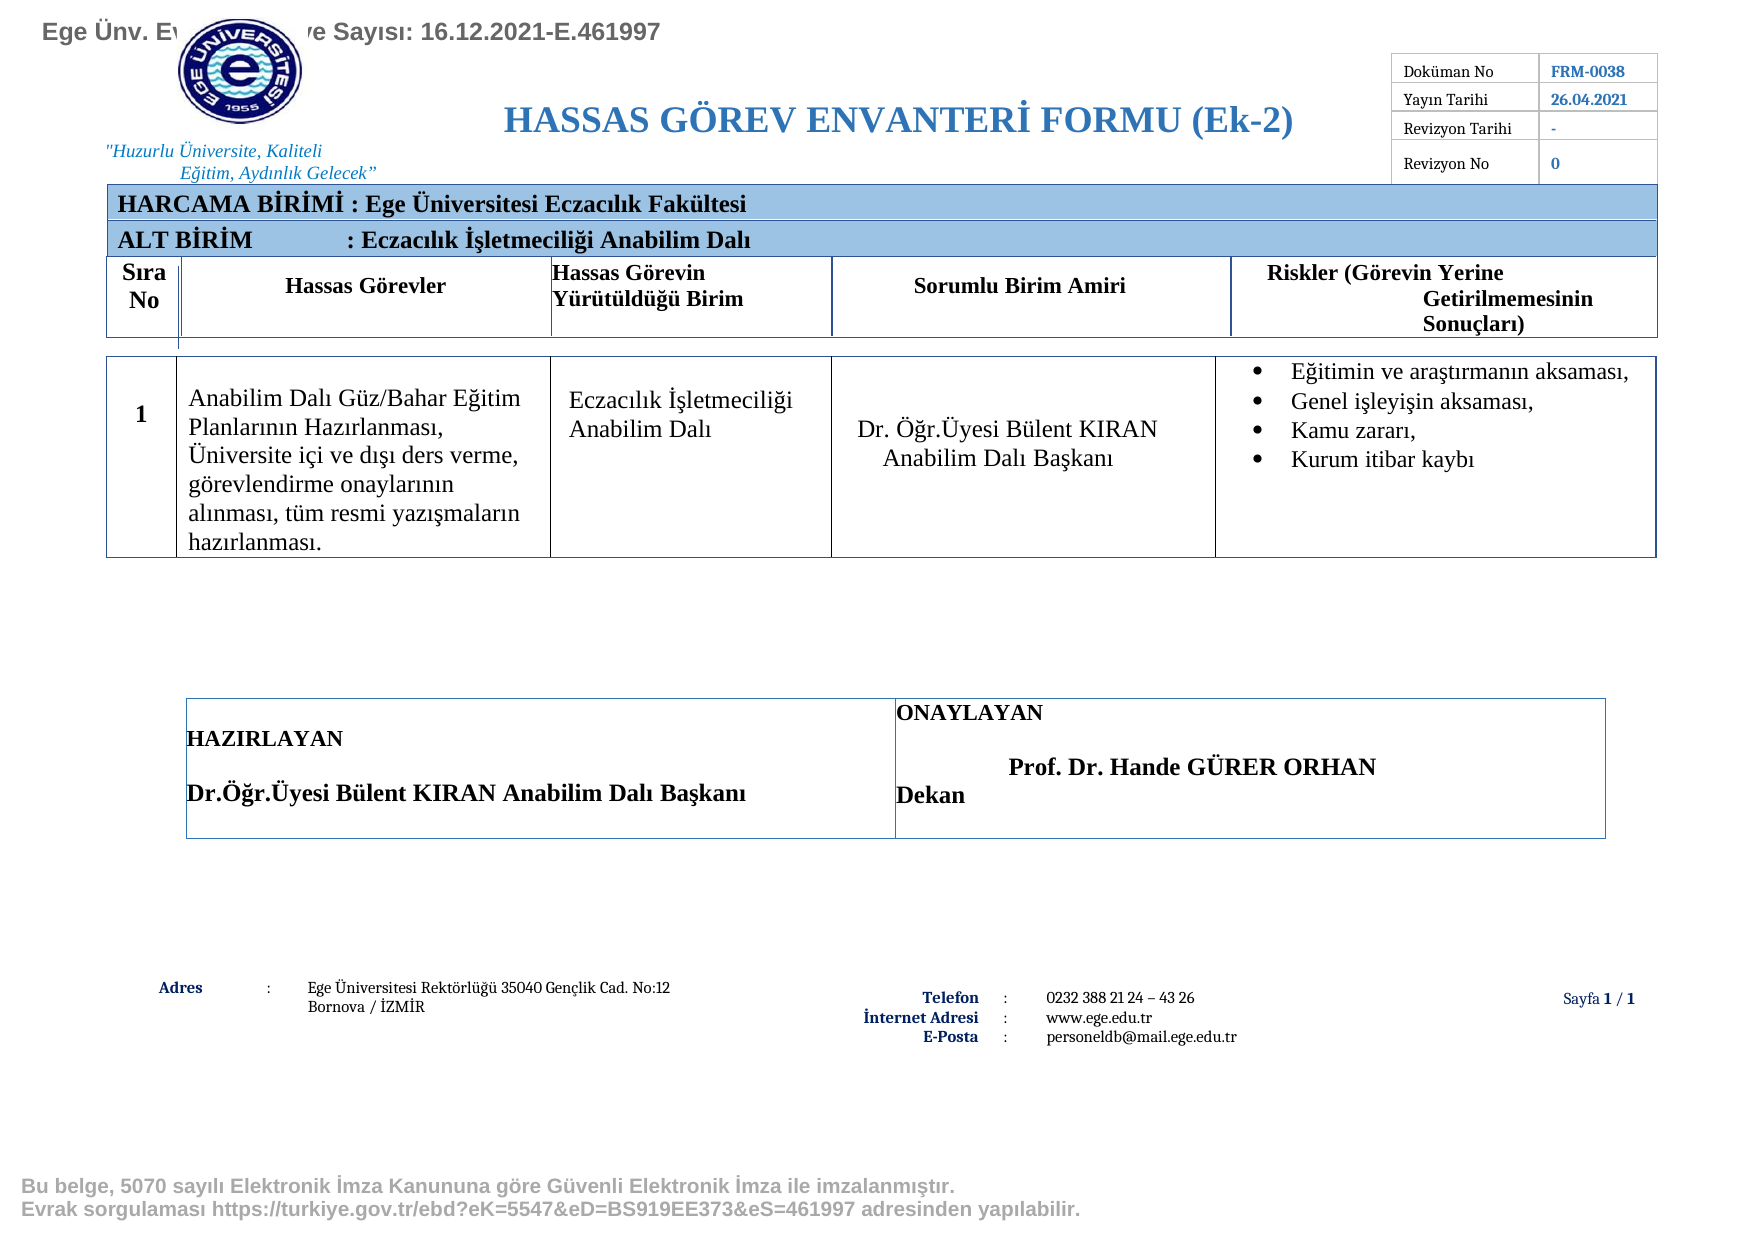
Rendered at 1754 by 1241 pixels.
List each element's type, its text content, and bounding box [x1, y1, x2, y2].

table_cell Sıra No [107, 257, 182, 337]
table_header Eczacılık İşletmeciliği Anabilim Dalı [551, 357, 831, 557]
text E-Posta : [714, 1028, 1007, 1047]
table_cell 26.04.2021 [1540, 83, 1657, 110]
text Bu belge, 5070 sayılı Elektronik İmza Kanununa göre Güvenli Elektronik İmza ile imzalanmıştır. [21, 1176, 1668, 1198]
table_header HASSAS GÖREV ENVANTERİ FORMU (Ek-2) "Huzurlu Üniversite, Kaliteli Eğitim, Aydınlık Gelecek” [107, 53, 1391, 183]
table_header Dr. Öğr.Üyesi Bülent KIRAN Anabilim Dalı Başkanı [832, 357, 1215, 557]
table_cell Hassas Görevin Yürütüldüğü Birim [551, 257, 832, 337]
table_cell Riskler (Görevin Yerine Getirilmemesinin Sonuçları) [1230, 256, 1657, 337]
table_header Anabilim Dalı Güz/Bahar Eğitim Planlarının Hazırlanması, Üniversite içi ve dışı ders verme, görevlendirme onaylarının alınması, tüm resmi yazışmaların hazırlanması. [177, 357, 550, 557]
table_cell - [1540, 112, 1657, 138]
table_cell Yayın Tarihi [1392, 83, 1538, 110]
title Ege Ünv. Evrak Tarih ve Sayısı: 16.12.2021-E.461997 [308, 17, 1668, 46]
picture [176, 17, 308, 130]
text Sayfa 1 / 1 [1564, 989, 1668, 1008]
text 0232 388 21 24 – 43 26 [1046, 989, 1251, 1008]
text www.ege.edu.tr personeldb@mail.ege.edu.tr [1046, 1008, 1249, 1047]
table_cell 0 [1540, 140, 1657, 183]
text Telefon : [714, 989, 1007, 1008]
table_cell Revizyon No [1392, 140, 1538, 183]
table_header 1 [107, 357, 176, 557]
table_cell ALT BİRİM : Eczacılık İşletmeciliği Anabilim Dalı [108, 220, 1657, 256]
text Adres : Ege Üniversitesi Rektörlüğü 35040 Gençlik Cad. No:12 Bornova / İZMİR [159, 978, 691, 1017]
table_header Doküman No [1392, 54, 1538, 82]
title Ege Ünv. Evrak Tarih ve Sayısı: 16.12.2021-E.461997 [42, 17, 176, 46]
table_cell Revizyon Tarihi [1392, 112, 1538, 138]
table_cell Sorumlu Birim Amiri [832, 257, 1230, 337]
text İnternet Adresi : [714, 1008, 1007, 1027]
text Evrak sorgulaması https://turkiye.gov.tr/ebd?eK=5547&eD=BS919EE373&eS=461997 adresinden yapılabilir. [21, 1198, 1668, 1221]
table_header FRM-0038 [1540, 54, 1657, 82]
table_cell HARCAMA BİRİMİ : Ege Üniversitesi Eczacılık Fakültesi [108, 185, 1657, 219]
table_header Eğitimin ve araştırmanın aksaması, Genel işleyişin aksaması, Kamu zararı, Kurum itibar kaybı [1216, 357, 1655, 557]
table_cell Hassas Görevler [182, 257, 551, 337]
